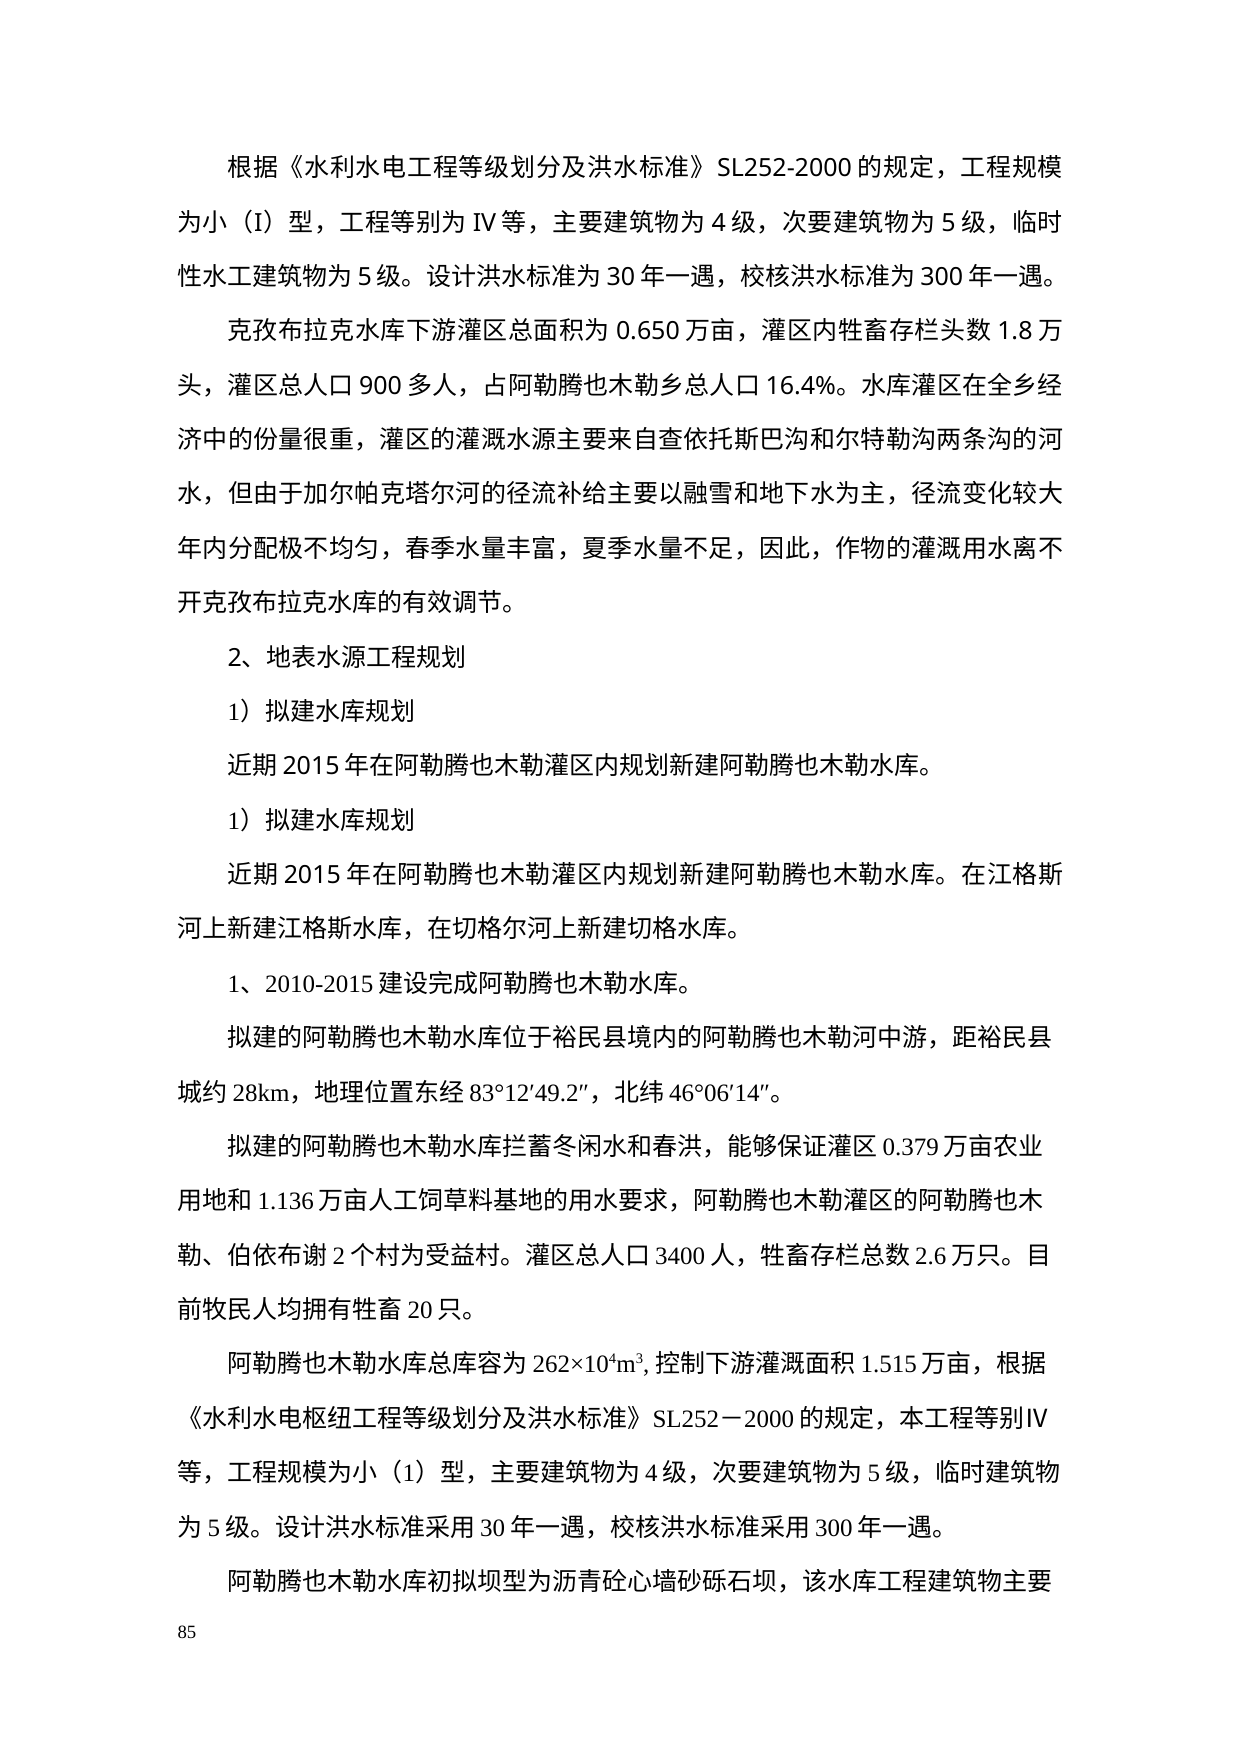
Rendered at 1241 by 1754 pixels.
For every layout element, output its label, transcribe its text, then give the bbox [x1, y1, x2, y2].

text 根据《水利水电工程等级划分及洪水标准》SL252-2000的规定，工程规模为小（I）型，工程等别为IV等，主要建筑物为4级，次要建筑物为5级，临时性水工建筑物为5级。设计洪水标准为30年一遇，校核洪水标准为300年一遇。 [177, 148, 1063, 293]
text 近期2015年在阿勒腾也木勒灌区内规划新建阿勒腾也木勒水库。在江格斯河上新建江格斯水库，在切格尔河上新建切格水库。 [177, 854, 1063, 945]
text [177, 1561, 1063, 1598]
text 近期2015年在阿勒腾也木勒灌区内规划新建阿勒腾也木勒水库。 [177, 746, 1063, 782]
text 阿勒腾也木勒水库总库容为262×104m3, 控制下游灌溉面积1.515万亩，根据《水利水电枢纽工程等级划分及洪水标准》SL252－2000的规定，本工程等别Ⅳ等，工程规模为小（1）型，主要建筑物为4级，次要建筑物为5级，临时建筑物为5级。设计洪水标准采用30年一遇，校核洪水标准采用300年一遇。 [177, 1344, 1063, 1543]
text 1、2010-2015建设完成阿勒腾也木勒水库。 [177, 963, 1063, 999]
text 拟建的阿勒腾也木勒水库位于裕民县境内的阿勒腾也木勒河中游，距裕民县城约28km，地理位置东经83°12′49.2″，北纬46°06′14″。 [177, 1018, 1063, 1108]
text 2、地表水源工程规划 [177, 637, 1063, 673]
text 克孜布拉克水库下游灌区总面积为0.650万亩，灌区内牲畜存栏头数1.8万头，灌区总人口900多人，占阿勒腾也木勒乡总人口16.4%。水库灌区在全乡经济中的份量很重，灌区的灌溉水源主要来自查依托斯巴沟和尔特勒沟两条沟的河水，但由于加尔帕克塔尔河的径流补给主要以融雪和地下水为主，径流变化较大，年内分配极不均匀，春季水量丰富，夏季水量不足，因此，作物的灌溉用水离不开克孜布拉克水库的有效调节。 [177, 311, 1063, 619]
text 1）拟建水库规划 [177, 800, 1063, 836]
text 1）拟建水库规划 [177, 691, 1063, 728]
text 拟建的阿勒腾也木勒水库拦蓄冬闲水和春洪，能够保证灌区0.379万亩农业用地和1.136万亩人工饲草料基地的用水要求，阿勒腾也木勒灌区的阿勒腾也木勒、伯依布谢2个村为受益村。灌区总人口3400人，牲畜存栏总数2.6万只。目前牧民人均拥有牲畜20只。 [177, 1126, 1063, 1326]
